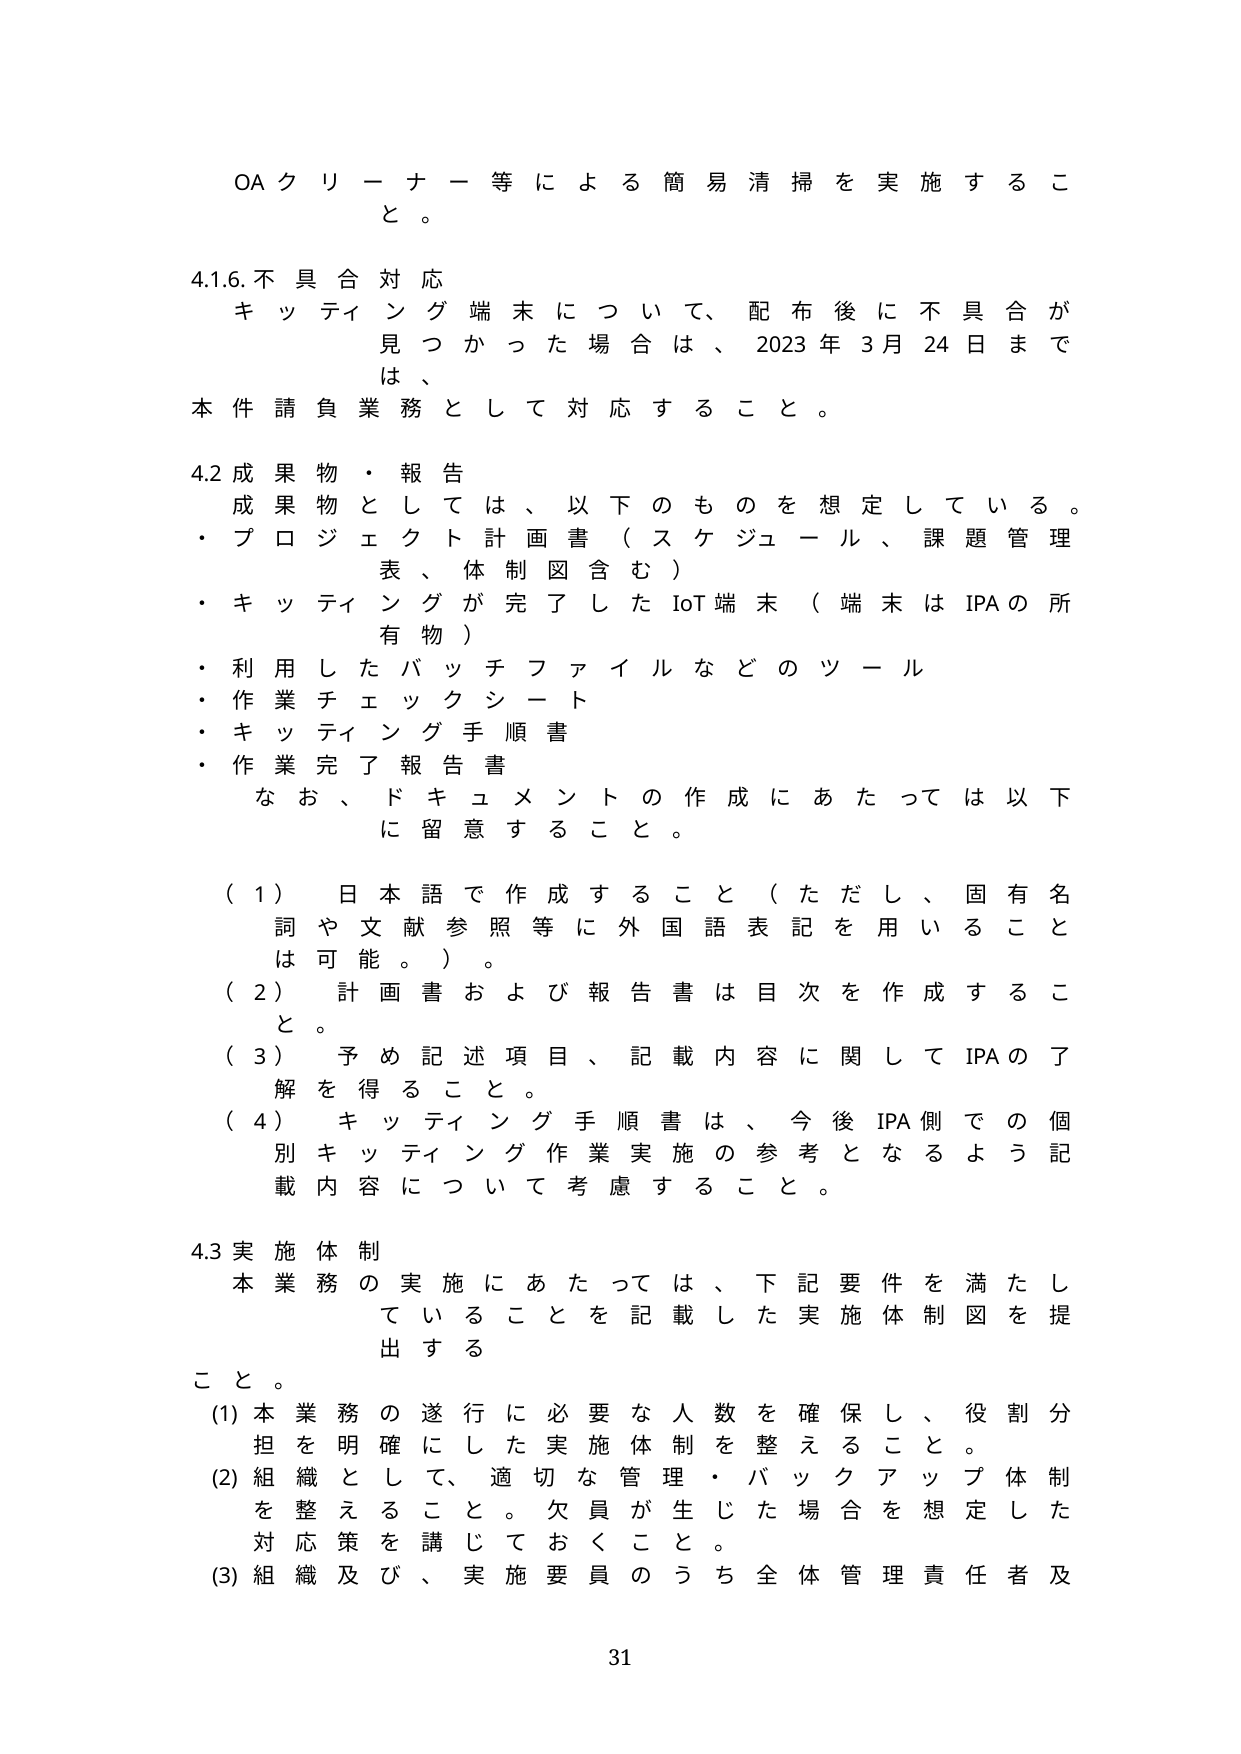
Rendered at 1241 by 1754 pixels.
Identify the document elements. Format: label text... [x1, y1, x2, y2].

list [201, 1557, 1091, 1590]
list 本業務の遂行に必要な人数を確保し、役割分担を明確にした実施体制を整えること。 [201, 1395, 1091, 1460]
list 予め記述項目、記載内容に関してIPAの了解を得ること。 [191, 1039, 1091, 1104]
list 組織として、適切な管理・バックアップ体制を整えること。欠員が生じた場合を想定した対応策を講じておくこと。 [201, 1460, 1091, 1557]
text ・プロジェクト計画書（スケジュール、課題管理表、体制図含む） [185, 521, 1091, 585]
text 4.3実施体制 [185, 1233, 1091, 1266]
text ・キッティング手順書 [185, 715, 1091, 747]
list キッティング手順書は、今後IPA側での個別キッティング作業実施の参考となるよう記載内容について考慮すること。 [191, 1104, 1091, 1201]
text 4.1.6.不具合対応 [185, 261, 1091, 294]
list 日本語で作成すること（ただし、固有名詞や文献参照等に外国語表記を用いることは可能。）。 [191, 877, 1091, 974]
text ・利用したバッチファイルなどのツール [185, 650, 1091, 683]
text ・作業完了報告書 [185, 747, 1091, 780]
list 計画書および報告書は目次を作成すること。 [191, 974, 1091, 1039]
text 本業務の実施にあたっては、下記要件を満たしていることを記載した実施体制図を提出する [185, 1266, 1091, 1363]
text ・キッティングが完了したIoT端末（端末はIPAの所有物） [185, 585, 1091, 650]
text ・作業チェックシート [185, 683, 1091, 715]
text 4.2成果物・報告 [185, 456, 1091, 488]
text 本件請負業務として対応すること。 [185, 391, 1091, 423]
text なお、ドキュメントの作成にあたっては以下に留意すること。 [206, 780, 1091, 844]
text 成果物としては、以下のものを想定している。 [185, 488, 1091, 521]
text OAクリーナー等による簡易清掃を実施すること。 [185, 164, 1091, 229]
text こと。 [185, 1363, 1091, 1395]
text キッティング端末について、配布後に不具合が見つかった場合は、2023年3月24日までは、 [185, 294, 1091, 391]
